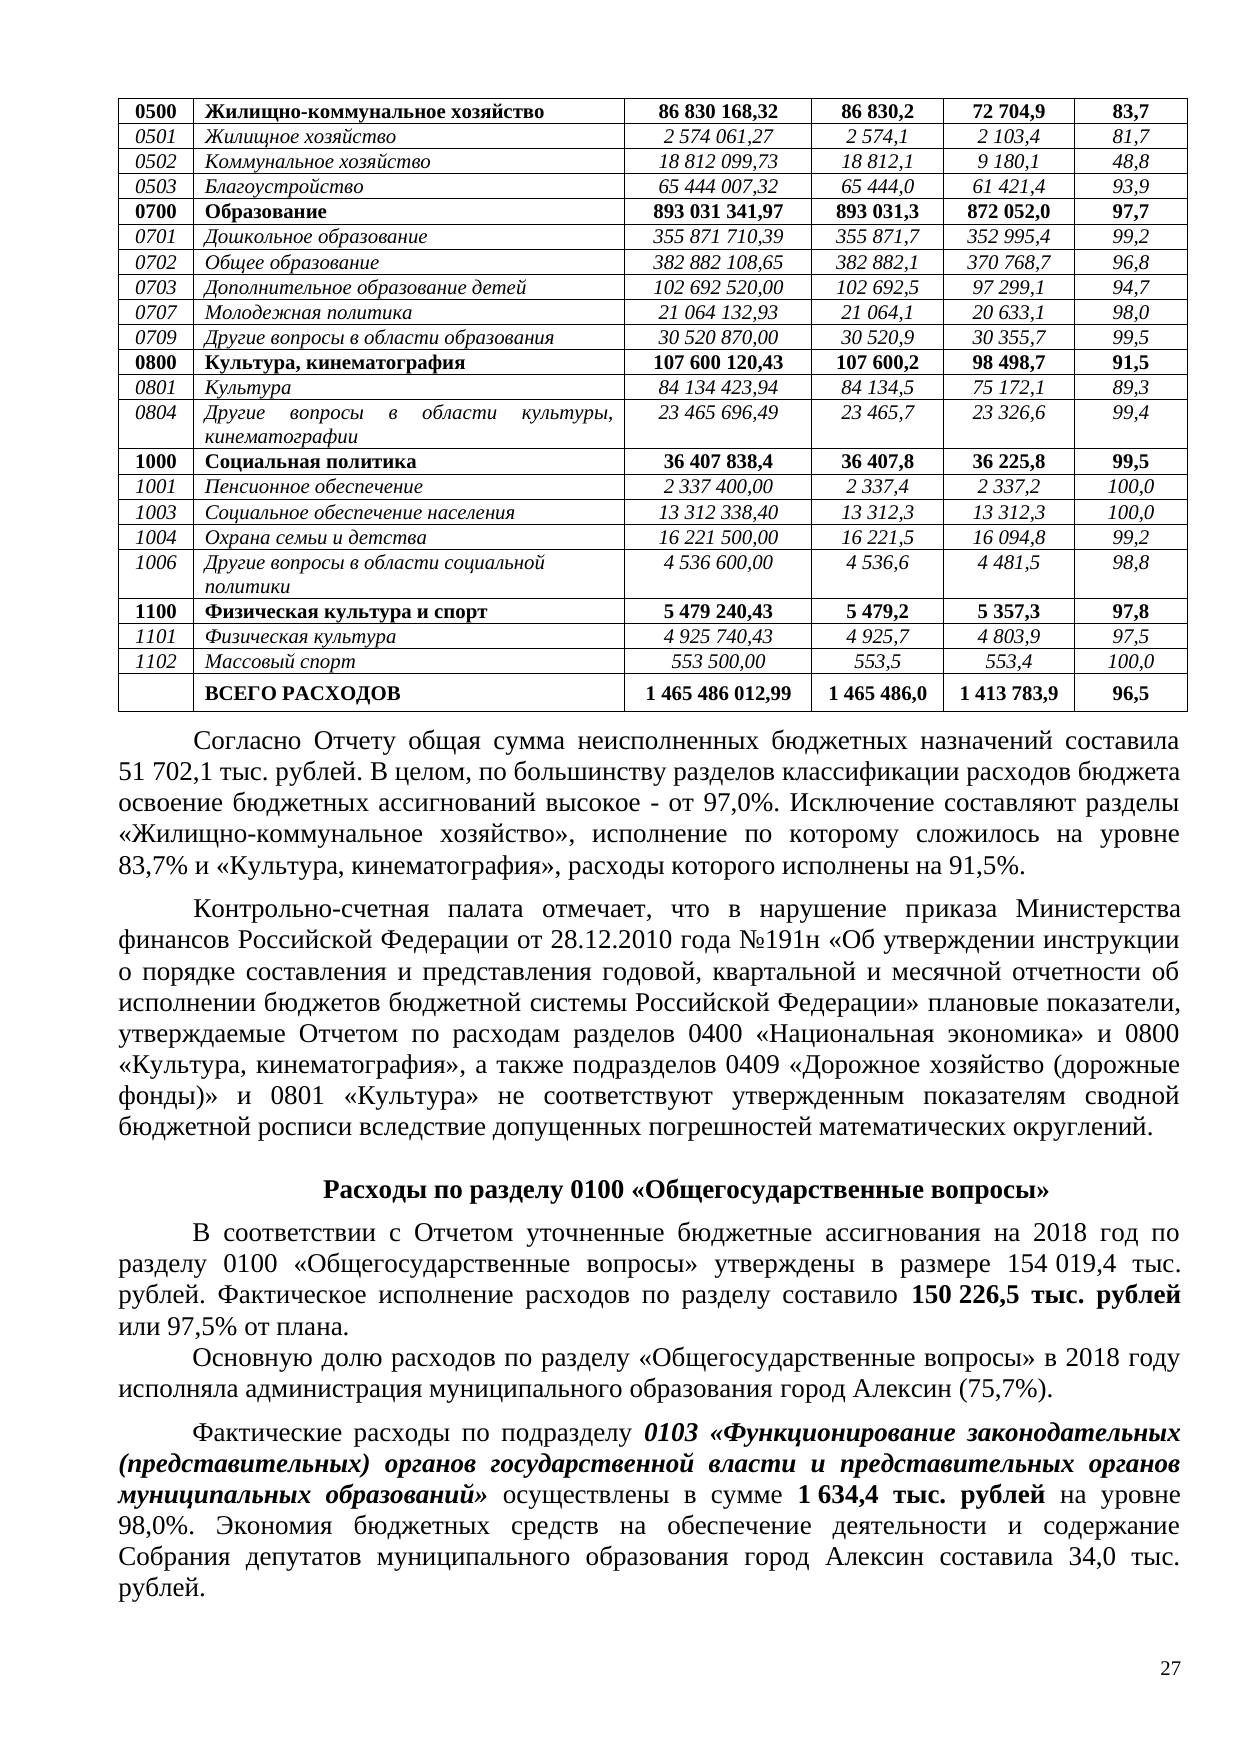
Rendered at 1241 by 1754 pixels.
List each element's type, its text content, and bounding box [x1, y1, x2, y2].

table_cell Массовый спорт [194, 649, 624, 673]
table_cell 23 465 696,49 [625, 400, 811, 448]
table_cell Жилищное хозяйство [194, 124, 624, 148]
table_cell Дополнительное образование детей [194, 275, 624, 299]
table_cell 4 803,9 [944, 624, 1074, 648]
table_cell 0703 [119, 275, 193, 299]
table_cell Культура [194, 375, 624, 399]
table_cell 4 925 740,43 [625, 624, 811, 648]
table_cell 2 337,4 [812, 475, 943, 498]
table_cell 99,2 [1075, 225, 1187, 248]
table_cell 30 520,9 [812, 325, 943, 349]
table_cell 96,8 [1075, 250, 1187, 274]
table_cell 30 355,7 [944, 325, 1074, 349]
table_cell 61 421,4 [944, 174, 1074, 198]
table_cell 23 326,6 [944, 400, 1074, 448]
table_cell 2 574 061,27 [625, 124, 811, 148]
table_cell 0702 [119, 250, 193, 274]
table_cell 0503 [119, 174, 193, 198]
table_cell Образование [194, 199, 624, 223]
text Фактические расходы по подразделу 0103 «Функционирование законодательных (представительных) органов государственной власти и представительных органов муниципальных образований» осуществлены в сумме 1 634,4 тыс. рублей на уровне 98,0%. Экономия бюджетных средств на обеспечение деятельности и содержание Собрания депутатов муниципального образования город Алексин составила 34,0 тыс. рублей. [118, 1416, 1181, 1603]
table_cell 4 481,5 [944, 550, 1074, 598]
table_cell 382 882 108,65 [625, 250, 811, 274]
text Расходы по разделу 0100 «Общегосударственные вопросы» [118, 1173, 1181, 1204]
table_cell 2 103,4 [944, 124, 1074, 148]
table_cell 84 134,5 [812, 375, 943, 399]
table_cell 36 407 838,4 [625, 449, 811, 473]
table_cell 100,0 [1075, 475, 1187, 498]
table_cell 4 536 600,00 [625, 550, 811, 598]
table_cell Физическая культура [194, 624, 624, 648]
table_cell 98 498,7 [944, 350, 1074, 374]
table_cell 1 413 783,9 [944, 674, 1074, 711]
table_cell 99,5 [1075, 325, 1187, 349]
table_cell 0500 [119, 99, 193, 123]
table_cell 1100 [119, 599, 193, 623]
table_cell Социальная политика [194, 449, 624, 473]
table_cell 23 465,7 [812, 400, 943, 448]
table_cell 93,9 [1075, 174, 1187, 198]
text Согласно Отчету общая сумма неисполненных бюджетных назначений составила 51 702,1 тыс. рублей. В целом, по большинству разделов классификации расходов бюджета освоение бюджетных ассигнований высокое - от 97,0%. Исключение составляют разделы «Жилищно-коммунальное хозяйство», исполнение по которому сложилось на уровне 83,7% и «Культура, кинематография», расходы которого исполнены на 91,5%. [118, 724, 1181, 880]
table_cell 86 830 168,32 [625, 99, 811, 123]
table_cell 352 995,4 [944, 225, 1074, 248]
table_cell 0700 [119, 199, 193, 223]
table_cell 97,8 [1075, 599, 1187, 623]
table_cell 2 337 400,00 [625, 475, 811, 498]
table_cell 1102 [119, 649, 193, 673]
text В соответствии с Отчетом уточненные бюджетные ассигнования на 2018 год по разделу 0100 «Общегосударственные вопросы» утверждены в размере 154 019,4 тыс. рублей. Фактическое исполнение расходов по разделу составило 150 226,5 тыс. рублей или 97,5% от плана. [118, 1216, 1181, 1341]
table_cell [119, 674, 193, 711]
table_cell 0709 [119, 325, 193, 349]
table_cell 81,7 [1075, 124, 1187, 148]
table_cell Жилищно-коммунальное хозяйство [194, 99, 624, 123]
table_cell 355 871,7 [812, 225, 943, 248]
table_cell 18 812,1 [812, 149, 943, 173]
table_cell 98,0 [1075, 300, 1187, 324]
table_cell 553,5 [812, 649, 943, 673]
table_cell 102 692,5 [812, 275, 943, 299]
table_cell 83,7 [1075, 99, 1187, 123]
table_cell 107 600,2 [812, 350, 943, 374]
table_cell 1004 [119, 525, 193, 549]
table_cell Другие вопросы в области образования [194, 325, 624, 349]
table_cell 893 031,3 [812, 199, 943, 223]
table_cell 97,7 [1075, 199, 1187, 223]
table_cell 94,7 [1075, 275, 1187, 299]
table_cell 84 134 423,94 [625, 375, 811, 399]
table_cell 553,4 [944, 649, 1074, 673]
table_cell 99,4 [1075, 400, 1187, 448]
table_cell 36 407,8 [812, 449, 943, 473]
table_cell 893 031 341,97 [625, 199, 811, 223]
table_cell 100,0 [1075, 500, 1187, 524]
table_cell 16 221 500,00 [625, 525, 811, 549]
table_cell 1000 [119, 449, 193, 473]
table_cell 1001 [119, 475, 193, 498]
table_cell 98,8 [1075, 550, 1187, 598]
table_cell Дошкольное образование [194, 225, 624, 248]
text Контрольно-счетная палата отмечает, что в нарушение приказа Министерства финансов Российской Федерации от 28.12.2010 года №191н «Об утверждении инструкции о порядке составления и представления годовой, квартальной и месячной отчетности об исполнении бюджетов бюджетной системы Российской Федерации» плановые показатели, утверждаемые Отчетом по расходам разделов 0400 «Национальная экономика» и 0800 «Культура, кинематография», а также подразделов 0409 «Дорожное хозяйство (дорожные фонды)» и 0801 «Культура» не соответствуют утвержденным показателям сводной бюджетной росписи вследствие допущенных погрешностей математических округлений. [118, 892, 1181, 1142]
table_cell 370 768,7 [944, 250, 1074, 274]
table_cell 91,5 [1075, 350, 1187, 374]
table_cell 13 312 338,40 [625, 500, 811, 524]
table_cell 21 064,1 [812, 300, 943, 324]
table_cell 4 536,6 [812, 550, 943, 598]
table_cell Охрана семьи и детства [194, 525, 624, 549]
table_cell 5 479 240,43 [625, 599, 811, 623]
table_cell 20 633,1 [944, 300, 1074, 324]
table_cell Молодежная политика [194, 300, 624, 324]
table_cell ВСЕГО РАСХОДОВ [194, 674, 624, 711]
table_cell 36 225,8 [944, 449, 1074, 473]
table_cell Физическая культура и спорт [194, 599, 624, 623]
table_cell Коммунальное хозяйство [194, 149, 624, 173]
table_cell 86 830,2 [812, 99, 943, 123]
table_cell Социальное обеспечение населения [194, 500, 624, 524]
table_cell 89,3 [1075, 375, 1187, 399]
table_cell 872 052,0 [944, 199, 1074, 223]
table_cell 72 704,9 [944, 99, 1074, 123]
table_cell 97 299,1 [944, 275, 1074, 299]
table_cell 1006 [119, 550, 193, 598]
table_cell 0707 [119, 300, 193, 324]
table_cell 2 574,1 [812, 124, 943, 148]
table_cell 99,5 [1075, 449, 1187, 473]
table_cell 48,8 [1075, 149, 1187, 173]
table_cell 97,5 [1075, 624, 1187, 648]
table_cell 0804 [119, 400, 193, 448]
table_cell 13 312,3 [944, 500, 1074, 524]
table_cell 16 221,5 [812, 525, 943, 549]
table_cell 30 520 870,00 [625, 325, 811, 349]
table_cell 5 357,3 [944, 599, 1074, 623]
table_cell 0502 [119, 149, 193, 173]
table_cell Пенсионное обеспечение [194, 475, 624, 498]
table_cell Благоустройство [194, 174, 624, 198]
table_cell Другие вопросы в области культуры, кинематографии [194, 400, 624, 448]
table_cell 18 812 099,73 [625, 149, 811, 173]
table_cell 16 094,8 [944, 525, 1074, 549]
table_cell 13 312,3 [812, 500, 943, 524]
table_cell 1101 [119, 624, 193, 648]
table_cell 100,0 [1075, 649, 1187, 673]
table_cell 65 444 007,32 [625, 174, 811, 198]
table_cell 0701 [119, 225, 193, 248]
table_cell 1003 [119, 500, 193, 524]
table_cell 75 172,1 [944, 375, 1074, 399]
table_cell 382 882,1 [812, 250, 943, 274]
table_cell 0801 [119, 375, 193, 399]
table_cell 65 444,0 [812, 174, 943, 198]
table_cell 0800 [119, 350, 193, 374]
table_cell 99,2 [1075, 525, 1187, 549]
table_cell 4 925,7 [812, 624, 943, 648]
table_cell 21 064 132,93 [625, 300, 811, 324]
table_cell 553 500,00 [625, 649, 811, 673]
table_cell 1 465 486 012,99 [625, 674, 811, 711]
table_cell 355 871 710,39 [625, 225, 811, 248]
table_cell 5 479,2 [812, 599, 943, 623]
table_cell 96,5 [1075, 674, 1187, 711]
table_cell Культура, кинематография [194, 350, 624, 374]
table_cell Общее образование [194, 250, 624, 274]
table_cell 107 600 120,43 [625, 350, 811, 374]
text Основную долю расходов по разделу «Общегосударственные вопросы» в 2018 году исполняла администрация муниципального образования город Алексин (75,7%). [118, 1341, 1181, 1403]
table_cell 0501 [119, 124, 193, 148]
table_cell 9 180,1 [944, 149, 1074, 173]
table_cell 1 465 486,0 [812, 674, 943, 711]
table_cell 2 337,2 [944, 475, 1074, 498]
table_cell 102 692 520,00 [625, 275, 811, 299]
table_cell Другие вопросы в области социальной политики [194, 550, 624, 598]
